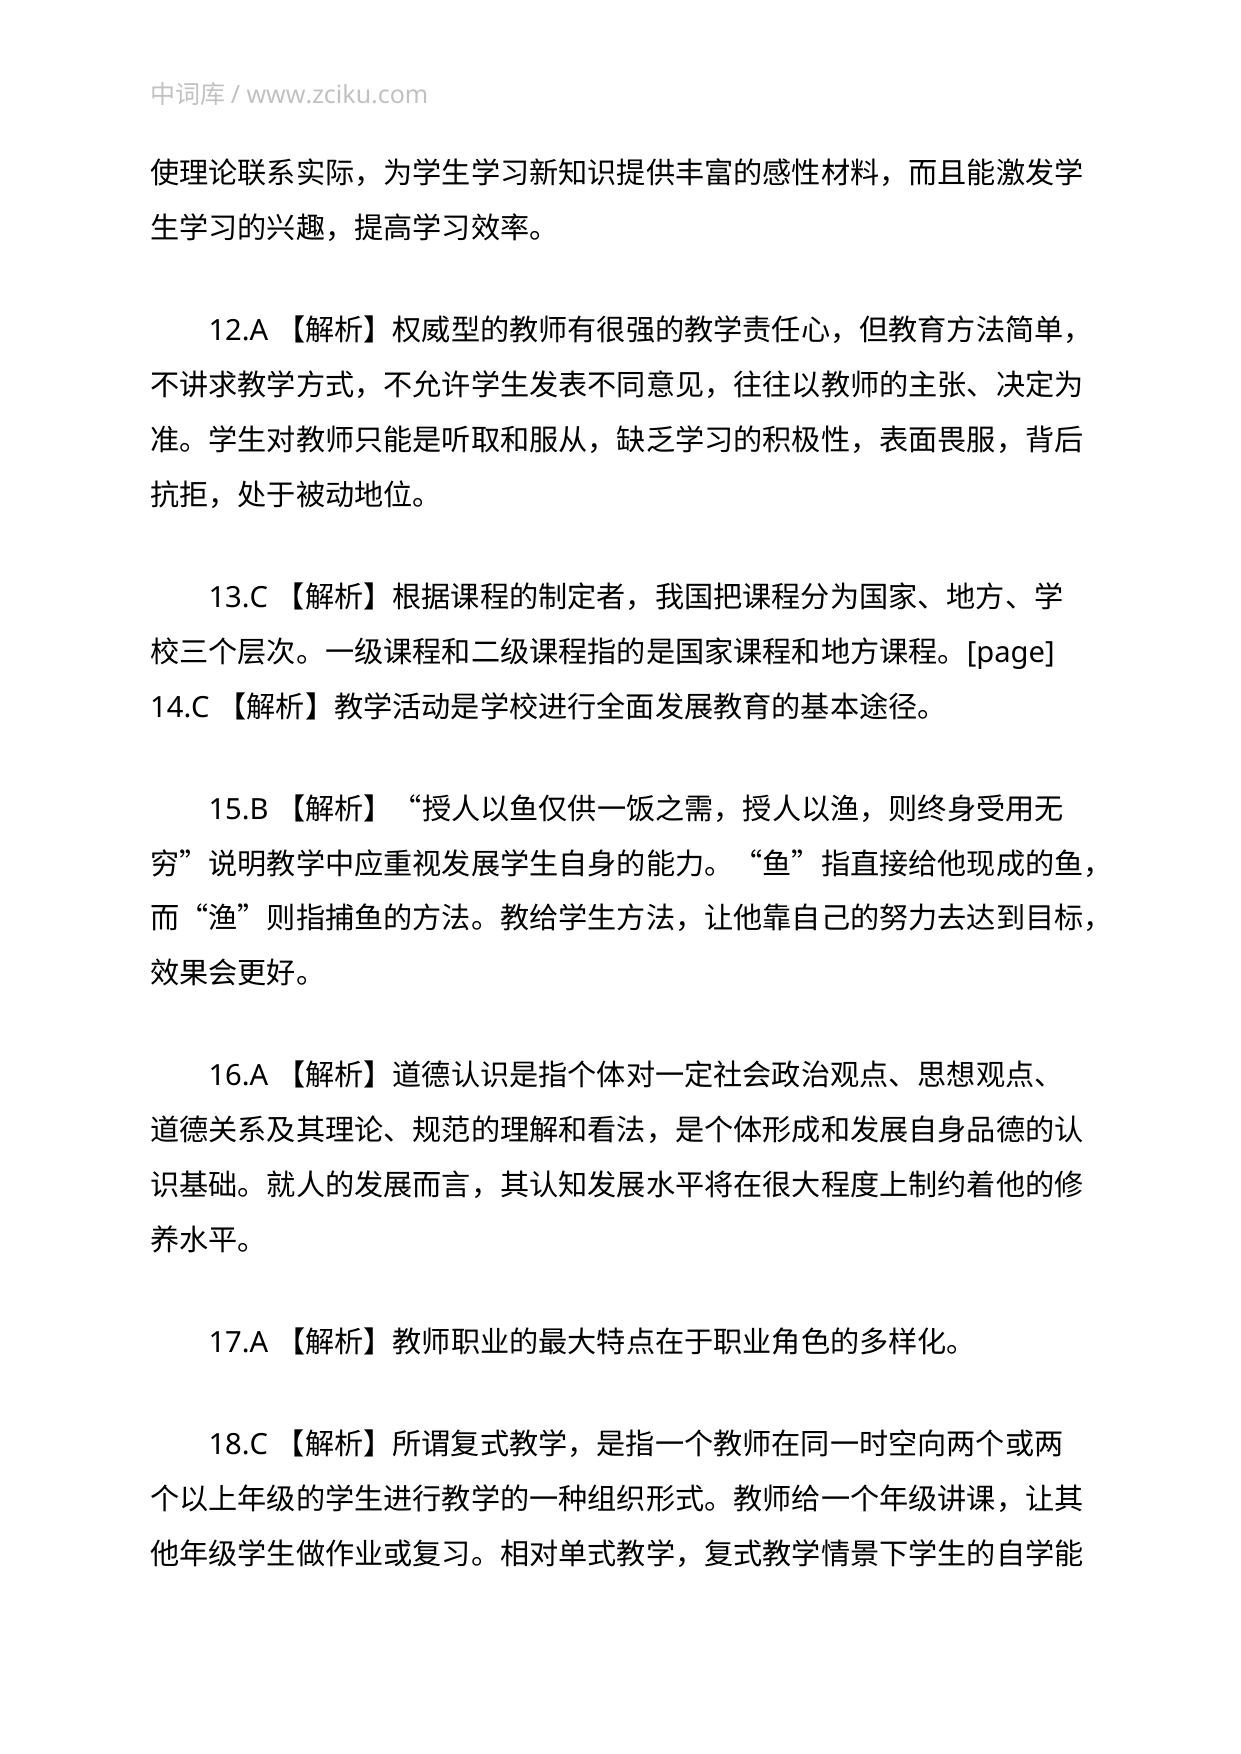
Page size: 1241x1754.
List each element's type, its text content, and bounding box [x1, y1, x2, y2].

text 16.A 【解析】道德认识是指个体对一定社会政治观点、思想观点、道德关系及其理论、规范的理解和看法，是个体形成和发展自身品德的认识基础。就人的发展而言，其认知发展水平将在很大程度上制约着他的修养水平。 [150, 1052, 1090, 1259]
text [150, 1420, 1090, 1572]
text 17.A 【解析】教师职业的最大特点在于职业角色的多样化。 [150, 1318, 1090, 1361]
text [150, 150, 1090, 247]
text 15.B 【解析】“授人以鱼仅供一饭之需，授人以渔，则终身受用无穷”说明教学中应重视发展学生自身的能力。“鱼”指直接给他现成的鱼，而“渔”则指捕鱼的方法。教给学生方法，让他靠自己的努力去达到目标，效果会更好。 [150, 785, 1090, 992]
text 12.A 【解析】权威型的教师有很强的教学责任心，但教育方法简单，不讲求教学方式，不允许学生发表不同意见，往往以教师的主张、决定为准。学生对教师只能是听取和服从，缺乏学习的积极性，表面畏服，背后抗拒，处于被动地位。 [150, 307, 1090, 514]
text 13.C 【解析】根据课程的制定者，我国把课程分为国家、地方、学校三个层次。一级课程和二级课程指的是国家课程和地方课程。[page] 14.C 【解析】教学活动是学校进行全面发展教育的基本途径。 [150, 573, 1090, 726]
